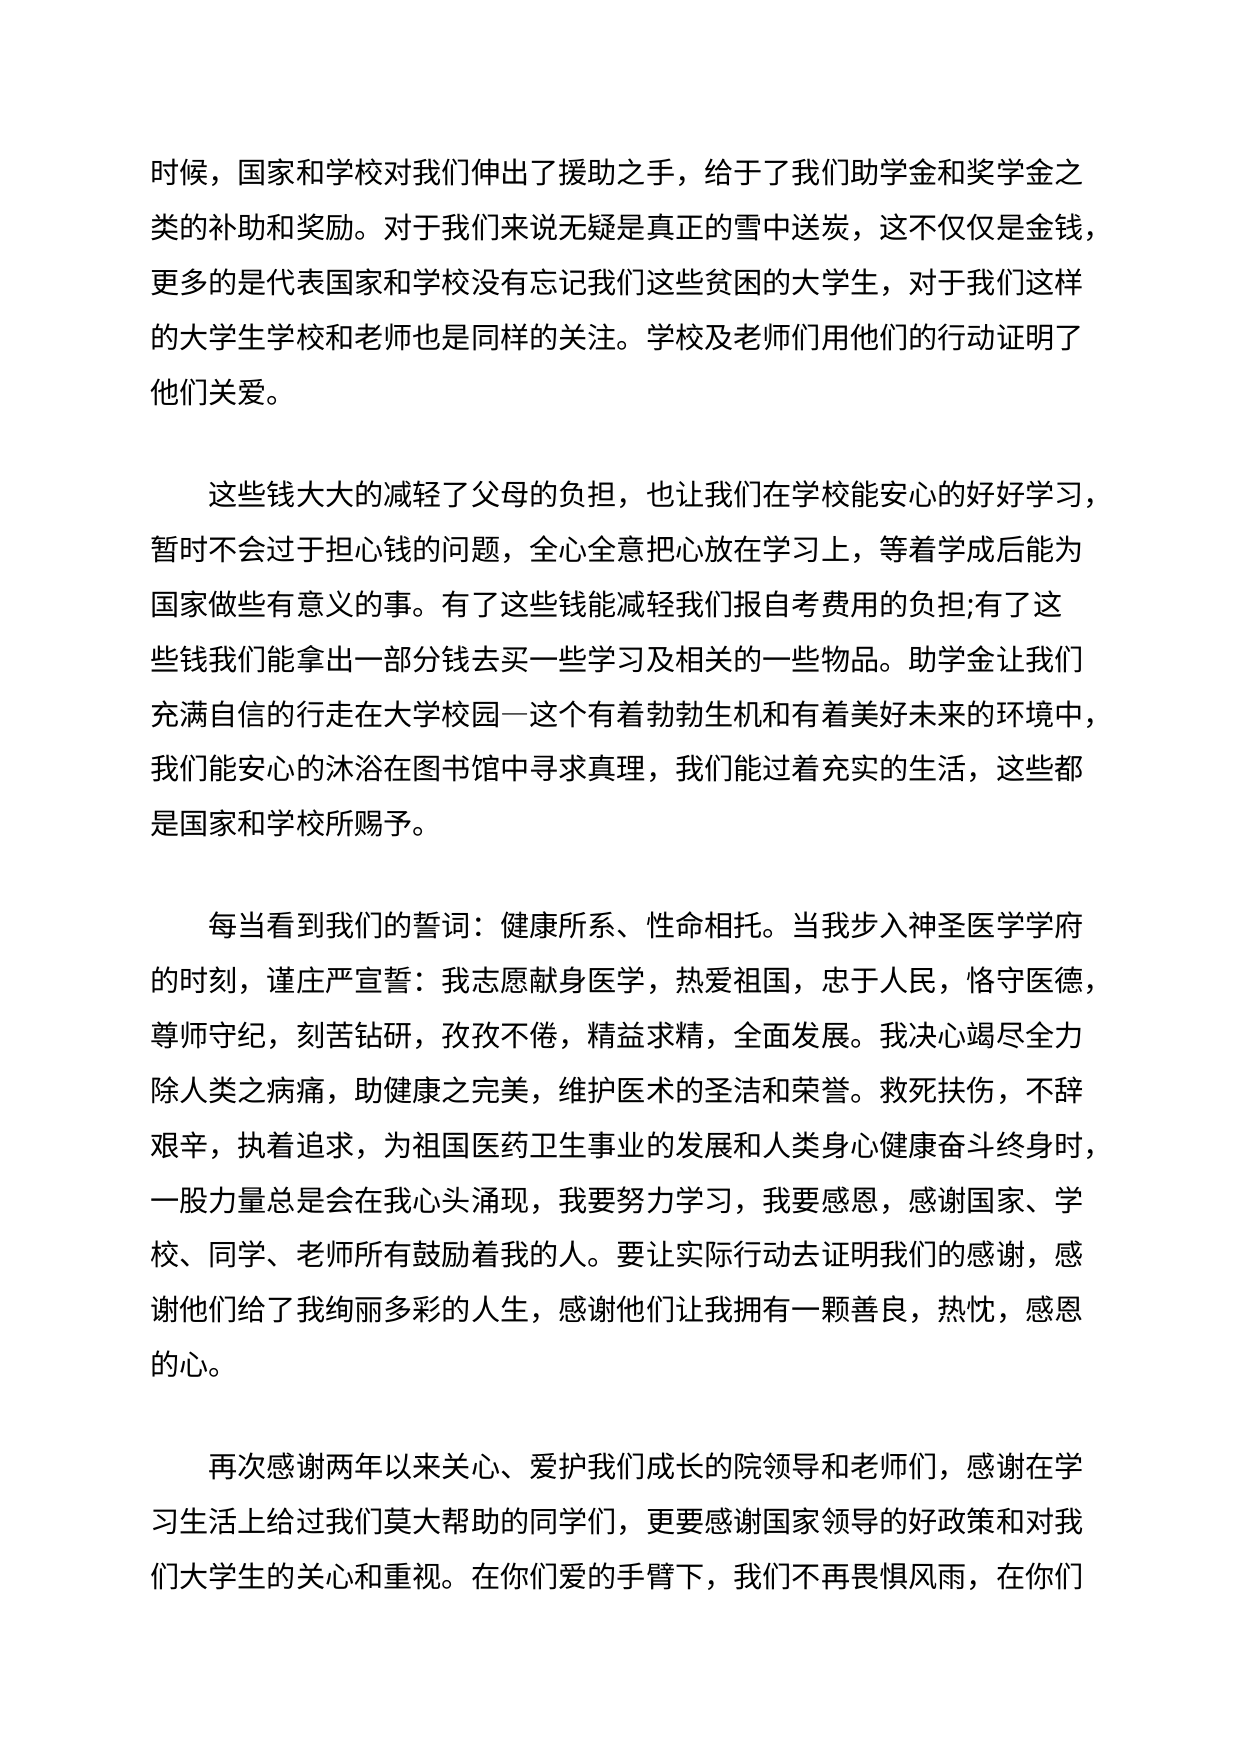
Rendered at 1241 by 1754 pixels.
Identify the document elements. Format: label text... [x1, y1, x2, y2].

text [150, 1443, 1090, 1596]
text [150, 150, 1090, 412]
text 这些钱大大的减轻了父母的负担，也让我们在学校能安心的好好学习，暂时不会过于担心钱的问题，全心全意把心放在学习上，等着学成后能为国家做些有意义的事。有了这些钱能减轻我们报自考费用的负担;有了这些钱我们能拿出一部分钱去买一些学习及相关的一些物品。助学金让我们充满自信的行走在大学校园—这个有着勃勃生机和有着美好未来的环境中，我们能安心的沐浴在图书馆中寻求真理，我们能过着充实的生活，这些都是国家和学校所赐予。 [150, 471, 1090, 843]
text 每当看到我们的誓词：健康所系、性命相托。当我步入神圣医学学府的时刻，谨庄严宣誓：我志愿献身医学，热爱祖国，忠于人民，恪守医德，尊师守纪，刻苦钻研，孜孜不倦，精益求精，全面发展。我决心竭尽全力除人类之病痛，助健康之完美，维护医术的圣洁和荣誉。救死扶伤，不辞艰辛，执着追求，为祖国医药卫生事业的发展和人类身心健康奋斗终身时，一股力量总是会在我心头涌现，我要努力学习，我要感恩，感谢国家、学校、同学、老师所有鼓励着我的人。要让实际行动去证明我们的感谢，感谢他们给了我绚丽多彩的人生，感谢他们让我拥有一颗善良，热忱，感恩的心。 [150, 903, 1090, 1384]
